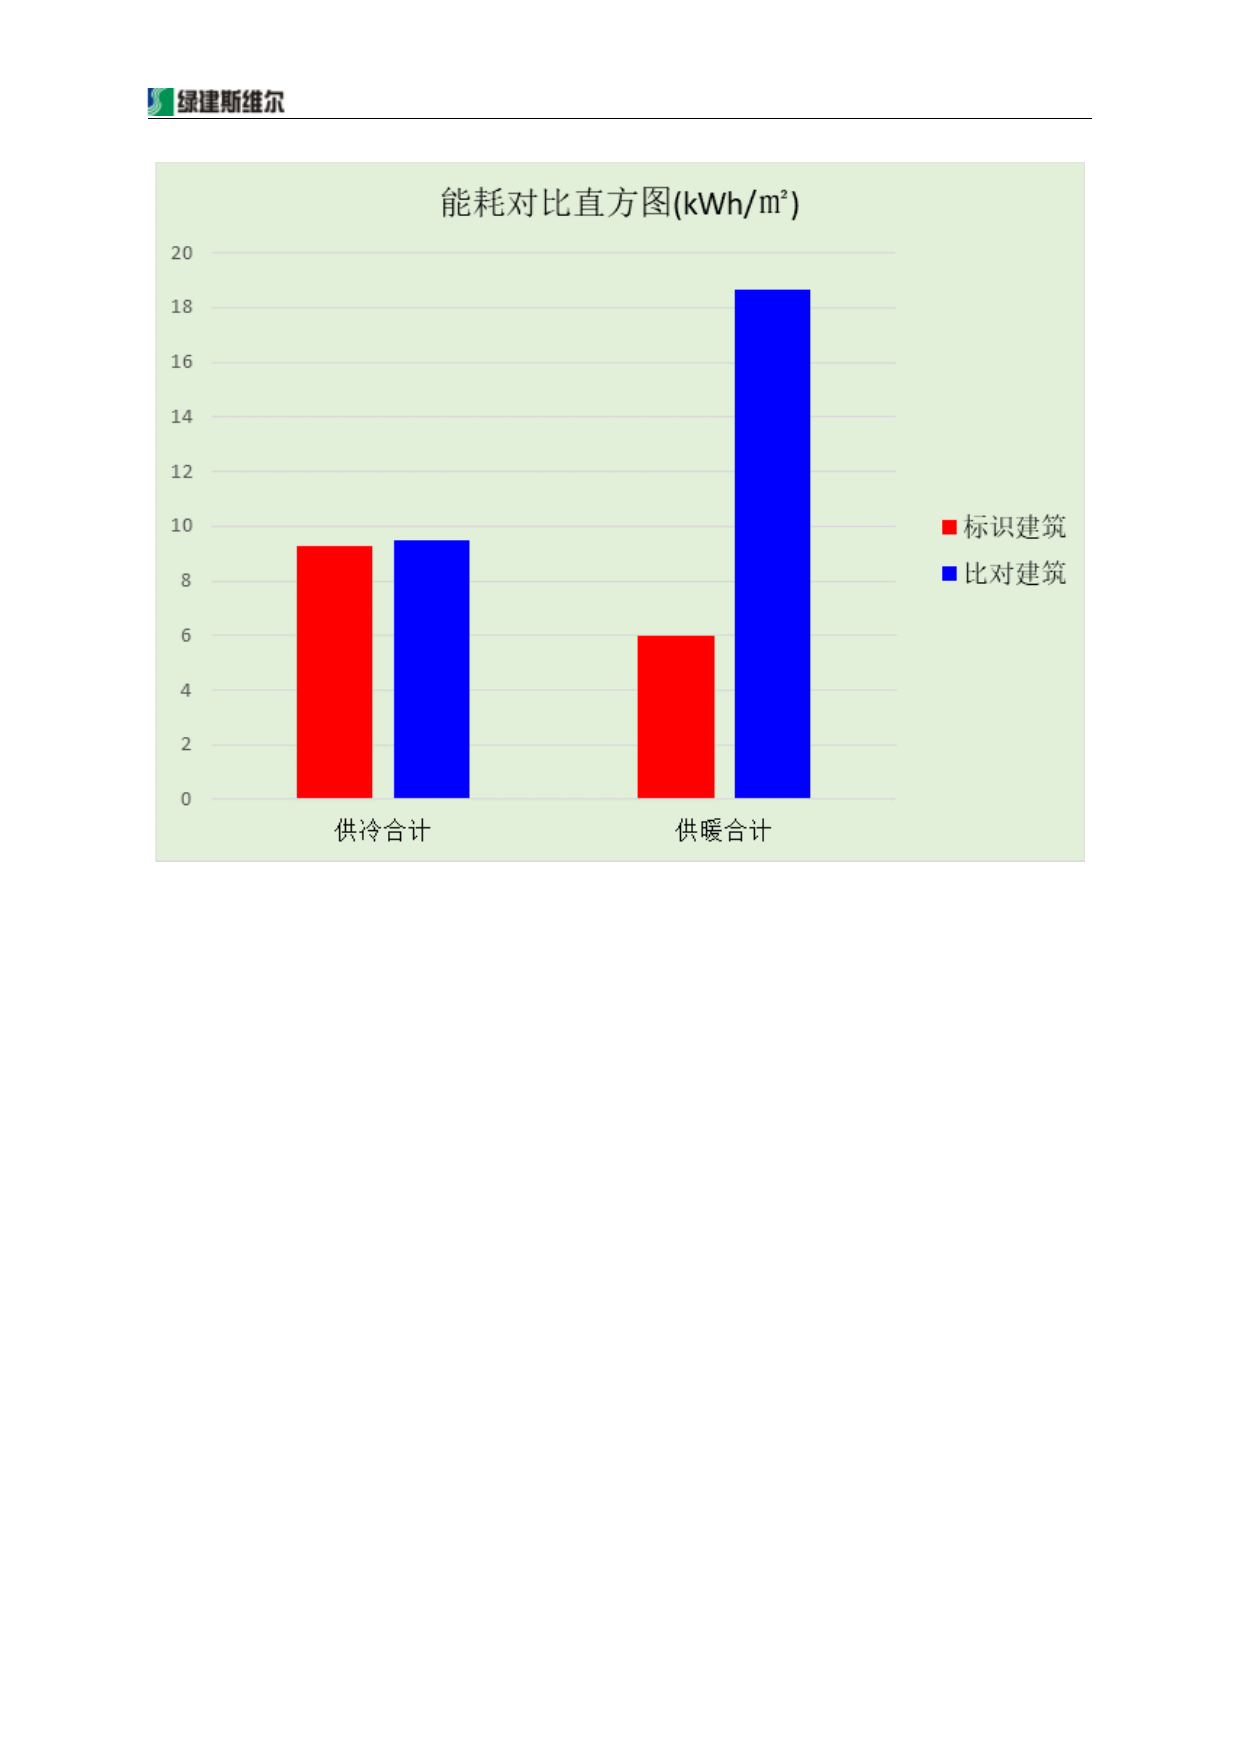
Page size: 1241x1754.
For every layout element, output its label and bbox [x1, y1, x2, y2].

picture [155, 162, 1085, 862]
picture [147, 88, 288, 116]
